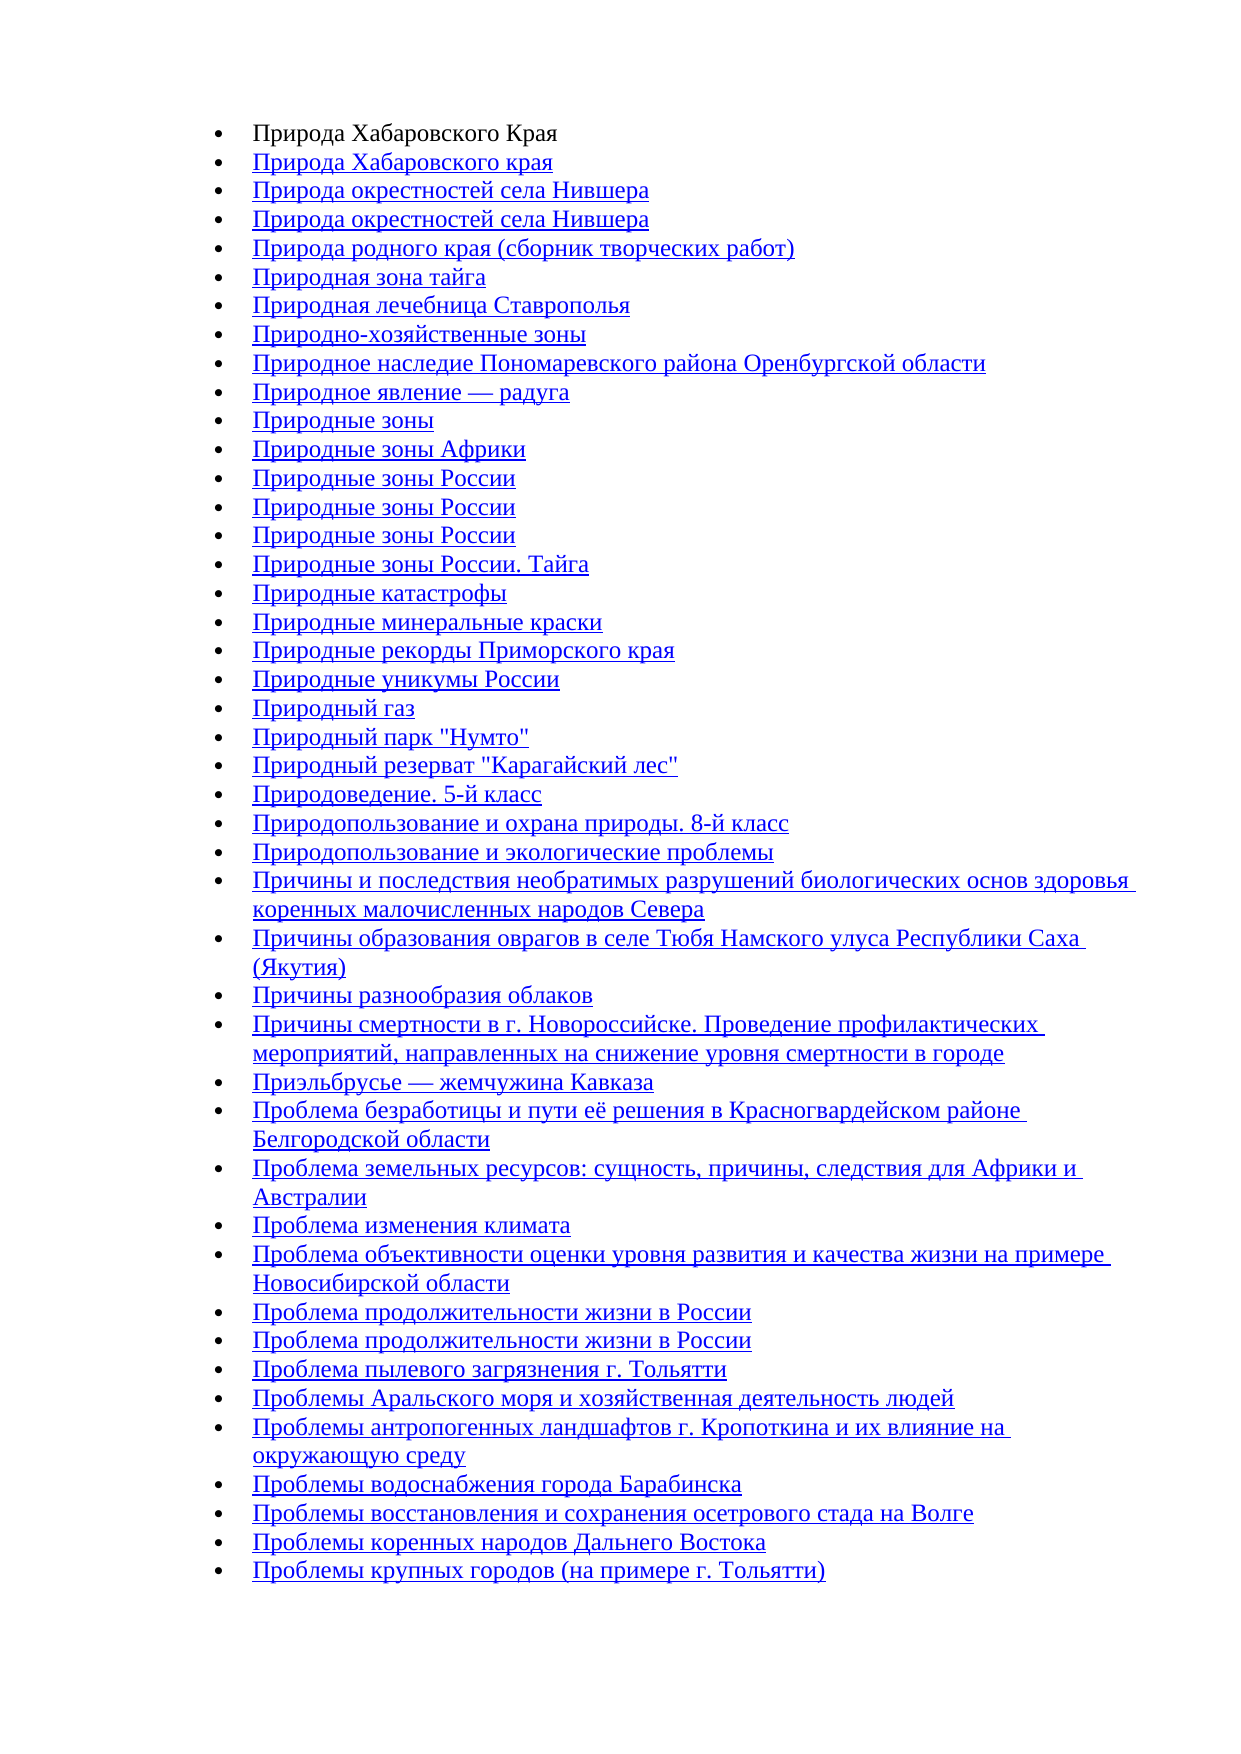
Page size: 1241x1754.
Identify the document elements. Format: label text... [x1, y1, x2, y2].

list Природная лечебница Ставрополья [215, 291, 1152, 319]
list Причины и последствия необратимых разрушений биологических основ здоровья коренных малочисленных народов Севера [215, 866, 1152, 923]
list Природа родного края (сборник творческих работ) [215, 233, 1152, 262]
list Природа окрестностей села Нившера [215, 176, 1152, 204]
list Природные уникумы России [215, 664, 1152, 693]
list Проблемы коренных народов Дальнего Востока [215, 1527, 1152, 1556]
list Проблема пылевого загрязнения г. Тольятти [215, 1354, 1152, 1383]
list Природные зоны [215, 406, 1152, 434]
list Природный газ [215, 693, 1152, 722]
list Проблема безработицы и пути её решения в Красногвардейском районе Белгородской области [215, 1096, 1152, 1153]
list Природные зоны России [215, 492, 1152, 521]
list Природный парк "Нумто" [215, 722, 1152, 751]
list Проблемы крупных городов (на примере г. Тольятти) [215, 1556, 1152, 1584]
list Природопользование и охрана природы. 8-й класс [215, 808, 1152, 837]
list Проблема изменения климата [215, 1211, 1152, 1239]
list Природная зона тайга [215, 262, 1152, 291]
list Природное явление — радуга [215, 377, 1152, 406]
list Природный резерват "Карагайский лес" [215, 751, 1152, 779]
list Проблема объективности оценки уровня развития и качества жизни на примере Новосибирской области [215, 1239, 1152, 1297]
list Проблема земельных ресурсов: сущность, причины, следствия для Африки и Австралии [215, 1153, 1152, 1211]
list Причины смертности в г. Новороссийске. Проведение профилактических мероприятий, направленных на снижение уровня смертности в городе [215, 1009, 1152, 1067]
list Природные зоны России [215, 463, 1152, 492]
list Природа Хабаровского Края [215, 118, 1152, 147]
list Проблемы водоснабжения города Барабинска [215, 1469, 1152, 1498]
list Причины разнообразия облаков [215, 981, 1152, 1009]
list Природные катастрофы [215, 578, 1152, 607]
list Природные минеральные краски [215, 607, 1152, 636]
list Природные зоны России. Тайга [215, 549, 1152, 578]
list Проблемы Аральского моря и хозяйственная деятельность людей [215, 1383, 1152, 1412]
list Проблема продолжительности жизни в России [215, 1326, 1152, 1354]
list Природопользование и экологические проблемы [215, 837, 1152, 866]
list Приэльбрусье — жемчужина Кавказа [215, 1067, 1152, 1096]
list Проблемы восстановления и сохранения осетрового стада на Волге [215, 1498, 1152, 1527]
list Природное наследие Пономаревского района Оренбургской области [215, 348, 1152, 377]
list Природа окрестностей села Нившера [215, 204, 1152, 233]
list Природные зоны Африки [215, 434, 1152, 463]
list Проблема продолжительности жизни в России [215, 1297, 1152, 1326]
list Природно-хозяйственные зоны [215, 319, 1152, 348]
list Причины образования оврагов в селе Тюбя Намского улуса Республики Саха (Якутия) [215, 923, 1152, 981]
list Природные зоны России [215, 521, 1152, 549]
list Природа Хабаровского края [215, 147, 1152, 176]
list Проблемы антропогенных ландшафтов г. Кропоткина и их влияние на окружающую среду [215, 1412, 1152, 1469]
list Природоведение. 5-й класс [215, 779, 1152, 808]
list Природные рекорды Приморского края [215, 636, 1152, 664]
